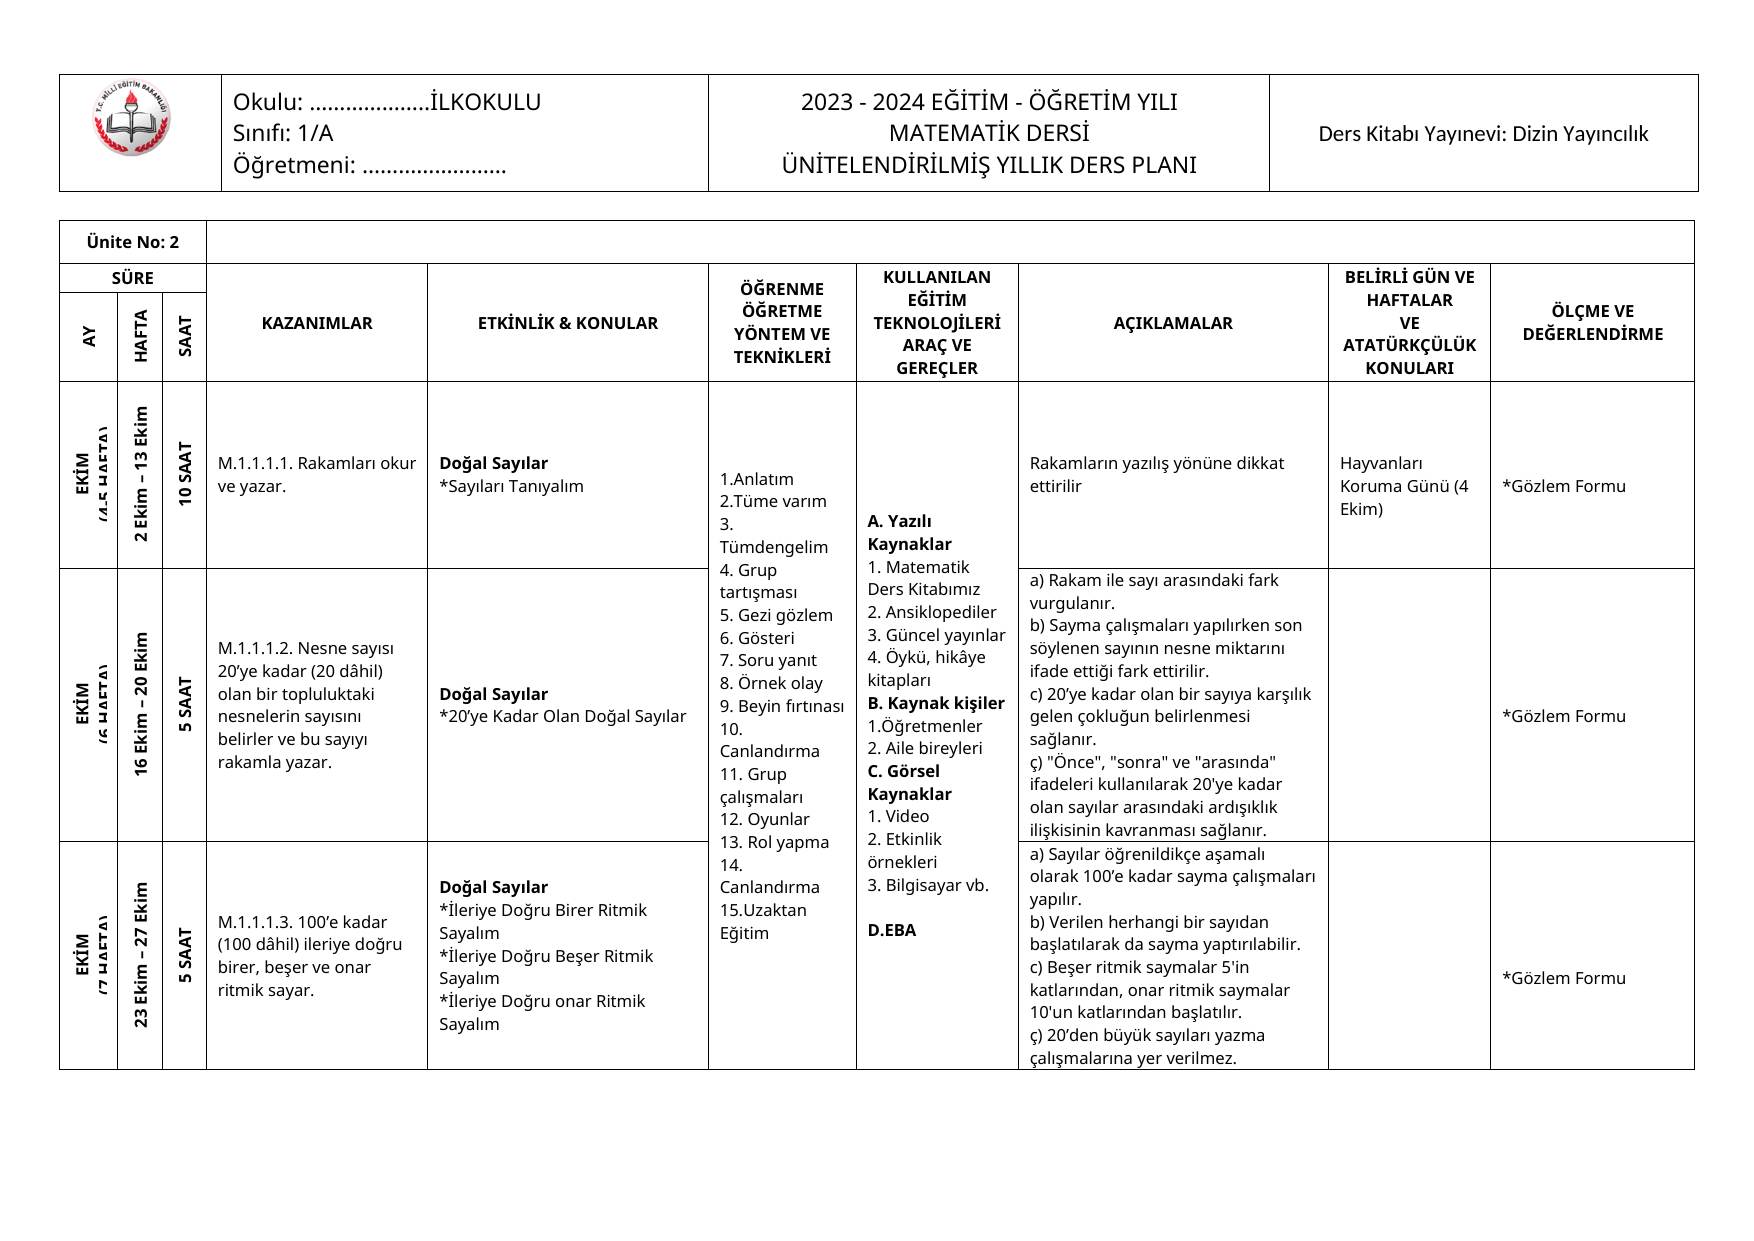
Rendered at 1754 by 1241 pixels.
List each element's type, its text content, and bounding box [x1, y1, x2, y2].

table_cell 10 SAAT [163, 382, 206, 567]
table_cell AY [60, 293, 117, 381]
table_cell ÖĞRENME ÖĞRETME YÖNTEM VE TEKNİKLERİ [709, 264, 856, 381]
table_cell 23 Ekim – 27 Ekim [118, 842, 162, 1069]
table_cell a) Rakam ile sayı arasındaki fark vurgulanır. b) Sayma çalışmaları yapılırken son söylenen sayının nesne miktarını ifade ettiği fark ettirilir. c) 20’ye kadar olan bir sayıya karşılık gelen çokluğun belirlenmesi sağlanır. ç) "Önce", "sonra" ve "arasında" ifadeleri kullanılarak 20'ye kadar olan sayılar arasındaki ardışıklık ilişkisinin kavranması sağlanır. [1019, 569, 1328, 841]
table_cell M.1.1.1.2. Nesne sayısı 20’ye kadar (20 dâhil) olan bir topluluktaki nesnelerin sayısını belirler ve bu sayıyı rakamla yazar. [207, 569, 427, 841]
table_cell Doğal Sayılar *İleriye Doğru Birer Ritmik Sayalım *İleriye Doğru Beşer Ritmik Sayalım *İleriye Doğru onar Ritmik Sayalım [428, 842, 708, 1069]
table_cell BELİRLİ GÜN VE HAFTALAR VE ATATÜRKÇÜLÜK KONULARI [1329, 264, 1490, 381]
table_cell SÜRE [60, 264, 206, 292]
table_cell A. Yazılı Kaynaklar 1. Matematik Ders Kitabımız 2. Ansiklopediler 3. Güncel yayınlar 4. Öykü, hikâye kitapları B. Kaynak kişiler 1.Öğretmenler 2. Aile bireyleri C. Görsel Kaynaklar 1. Video 2. Etkinlik örnekleri 3. Bilgisayar vb. D.EBA [857, 382, 1018, 1069]
table_cell SAAT [163, 293, 206, 381]
table_cell HAFTA [118, 293, 162, 381]
table_cell 1.Anlatım 2.Tüme varım 3. Tümdengelim 4. Grup tartışması 5. Gezi gözlem 6. Gösteri 7. Soru yanıt 8. Örnek olay 9. Beyin fırtınası 10. Canlandırma 11. Grup çalışmaları 12. Oyunlar 13. Rol yapma 14. Canlandırma 15.Uzaktan Eğitim [709, 382, 856, 1069]
table_cell 2 Ekim – 13 Ekim [118, 382, 162, 567]
table_cell a) Sayılar öğrenildikçe aşamalı olarak 100’e kadar sayma çalışmaları yapılır. b) Verilen herhangi bir sayıdan başlatılarak da sayma yaptırılabilir. c) Beşer ritmik saymalar 5'in katlarından, onar ritmik saymalar 10'un katlarından başlatılır. ç) 20’den büyük sayıları yazma çalışmalarına yer verilmez. [1019, 842, 1328, 1069]
table_cell 16 Ekim – 20 Ekim [118, 569, 162, 841]
table_cell M.1.1.1.3. 100’e kadar (100 dâhil) ileriye doğru birer, beşer ve onar ritmik sayar. [207, 842, 427, 1069]
table_cell 5 SAAT [163, 842, 206, 1069]
table_cell [1329, 569, 1490, 841]
table_cell EKİM (7.HAFTA) [60, 842, 117, 1069]
table_cell Doğal Sayılar *Sayıları Tanıyalım [428, 382, 708, 567]
table_cell AÇIKLAMALAR [1019, 264, 1328, 381]
table_cell Doğal Sayılar *20’ye Kadar Olan Doğal Sayılar [428, 569, 708, 841]
table_cell EKİM (6.HAFTA) [60, 569, 117, 841]
table_cell *Gözlem Formu [1491, 382, 1694, 567]
table_cell Hayvanları Koruma Günü (4 Ekim) [1329, 382, 1490, 567]
table_cell ETKİNLİK & KONULAR [428, 264, 708, 381]
table_cell KULLANILAN EĞİTİM TEKNOLOJİLERİ ARAÇ VE GEREÇLER [857, 264, 1018, 381]
table_cell KAZANIMLAR [207, 264, 427, 381]
table_header Ünite No: 2 [60, 221, 206, 263]
table_cell ÖLÇME VE DEĞERLENDİRME [1491, 264, 1694, 381]
table_cell M.1.1.1.1. Rakamları okur ve yazar. [207, 382, 427, 567]
table_cell 5 SAAT [163, 569, 206, 841]
table_cell *Gözlem Formu [1491, 569, 1694, 841]
picture [86, 75, 176, 163]
table_cell [1329, 842, 1490, 1069]
table_cell EKİM (4-5.HAFTA) [60, 382, 117, 567]
table_cell Rakamların yazılış yönüne dikkat ettirilir [1019, 382, 1328, 567]
table_header [207, 221, 1694, 263]
table_cell *Gözlem Formu [1491, 842, 1694, 1069]
